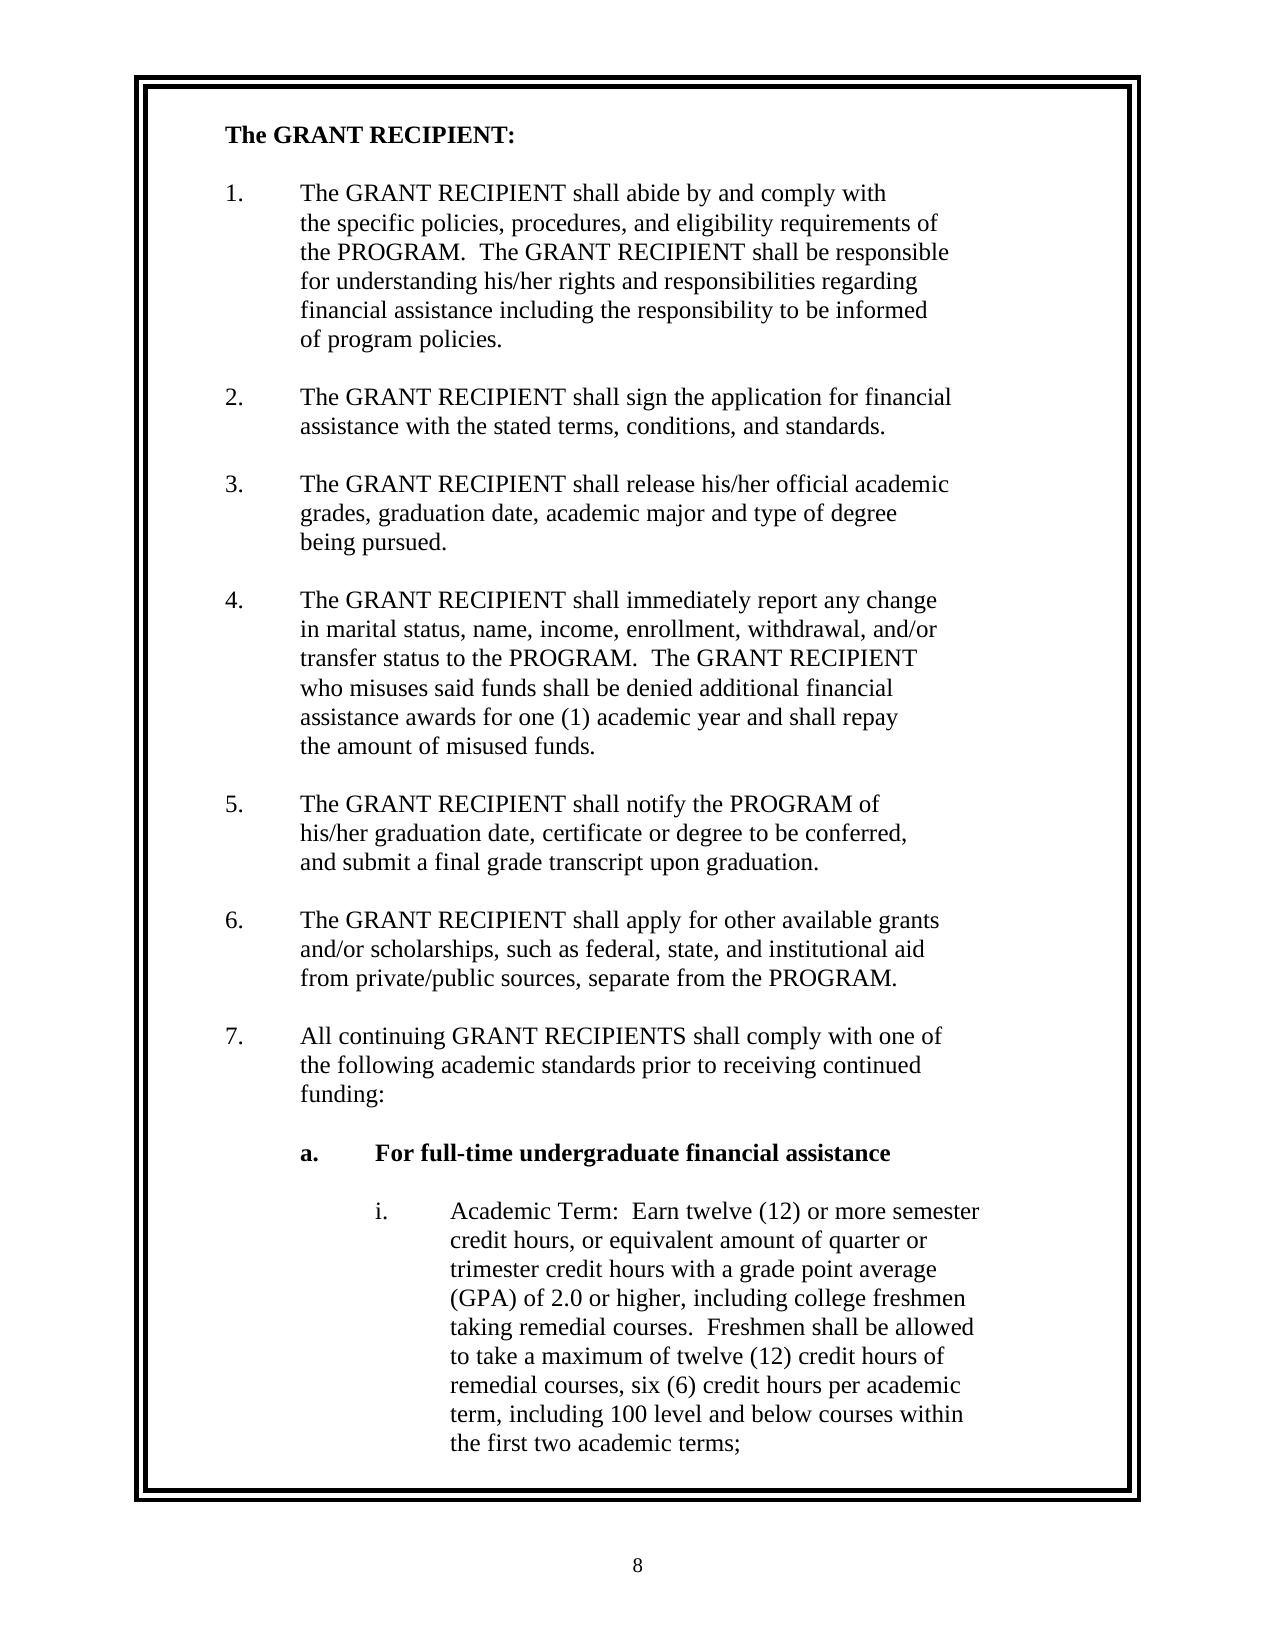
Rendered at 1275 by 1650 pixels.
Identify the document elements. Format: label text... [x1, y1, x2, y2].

text the PROGRAM. The GRANT RECIPIENT shall be responsible [150, 236, 1125, 266]
text funding: [150, 1079, 1125, 1108]
text 1. The GRANT RECIPIENT shall abide by and comply with [150, 178, 1125, 207]
text 6. The GRANT RECIPIENT shall apply for other available grants [150, 905, 1125, 934]
text 7. All continuing GRANT RECIPIENTS shall comply with one of [150, 1021, 1125, 1050]
text a. For full-time undergraduate financial assistance [150, 1137, 1125, 1166]
text financial assistance including the responsibility to be informed [150, 294, 1125, 324]
text (GPA) of 2.0 or higher, including college freshmen [150, 1283, 1125, 1312]
text term, including 100 level and below courses within [150, 1399, 1125, 1428]
text for understanding his/her rights and responsibilities regarding [150, 266, 1125, 294]
text and/or scholarships, such as federal, state, and institutional aid [150, 934, 1125, 963]
text the following academic standards prior to receiving continued [150, 1050, 1125, 1079]
text transfer status to the PROGRAM. The GRANT RECIPIENT [150, 643, 1125, 672]
text the specific policies, procedures, and eligibility requirements of [150, 207, 1125, 236]
text trimester credit hours with a grade point average [150, 1254, 1125, 1283]
text taking remedial courses. Freshmen shall be allowed [150, 1312, 1125, 1341]
text from private/public sources, separate from the PROGRAM. [150, 963, 1125, 992]
text being pursued. [150, 527, 1125, 556]
text grades, graduation date, academic major and type of degree [150, 498, 1125, 527]
text who misuses said funds shall be denied additional financial assistance awards for one (1) academic year and shall repay [150, 672, 1125, 731]
text 2. The GRANT RECIPIENT shall sign the application for financial [150, 382, 1125, 411]
text i. Academic Term: Earn twelve (12) or more semester [150, 1196, 1125, 1224]
text credit hours, or equivalent amount of quarter or [150, 1224, 1125, 1254]
text remedial courses, six (6) credit hours per academic [150, 1370, 1125, 1399]
text the first two academic terms; [150, 1428, 1125, 1457]
text to take a maximum of twelve (12) credit hours of [150, 1341, 1125, 1370]
text of program policies. [150, 324, 1125, 353]
text 3. The GRANT RECIPIENT shall release his/her official academic [150, 469, 1125, 498]
text the amount of misused funds. [150, 731, 1125, 759]
text his/her graduation date, certificate or degree to be conferred, and submit a final grade transcript upon graduation. [150, 818, 1125, 876]
text The GRANT RECIPIENT: [150, 120, 1125, 149]
text 4. The GRANT RECIPIENT shall immediately report any change in marital status, name, income, enrollment, withdrawal, and/or [150, 585, 1125, 643]
text assistance with the stated terms, conditions, and standards. [150, 411, 1125, 440]
text 5. The GRANT RECIPIENT shall notify the PROGRAM of [150, 789, 1125, 818]
